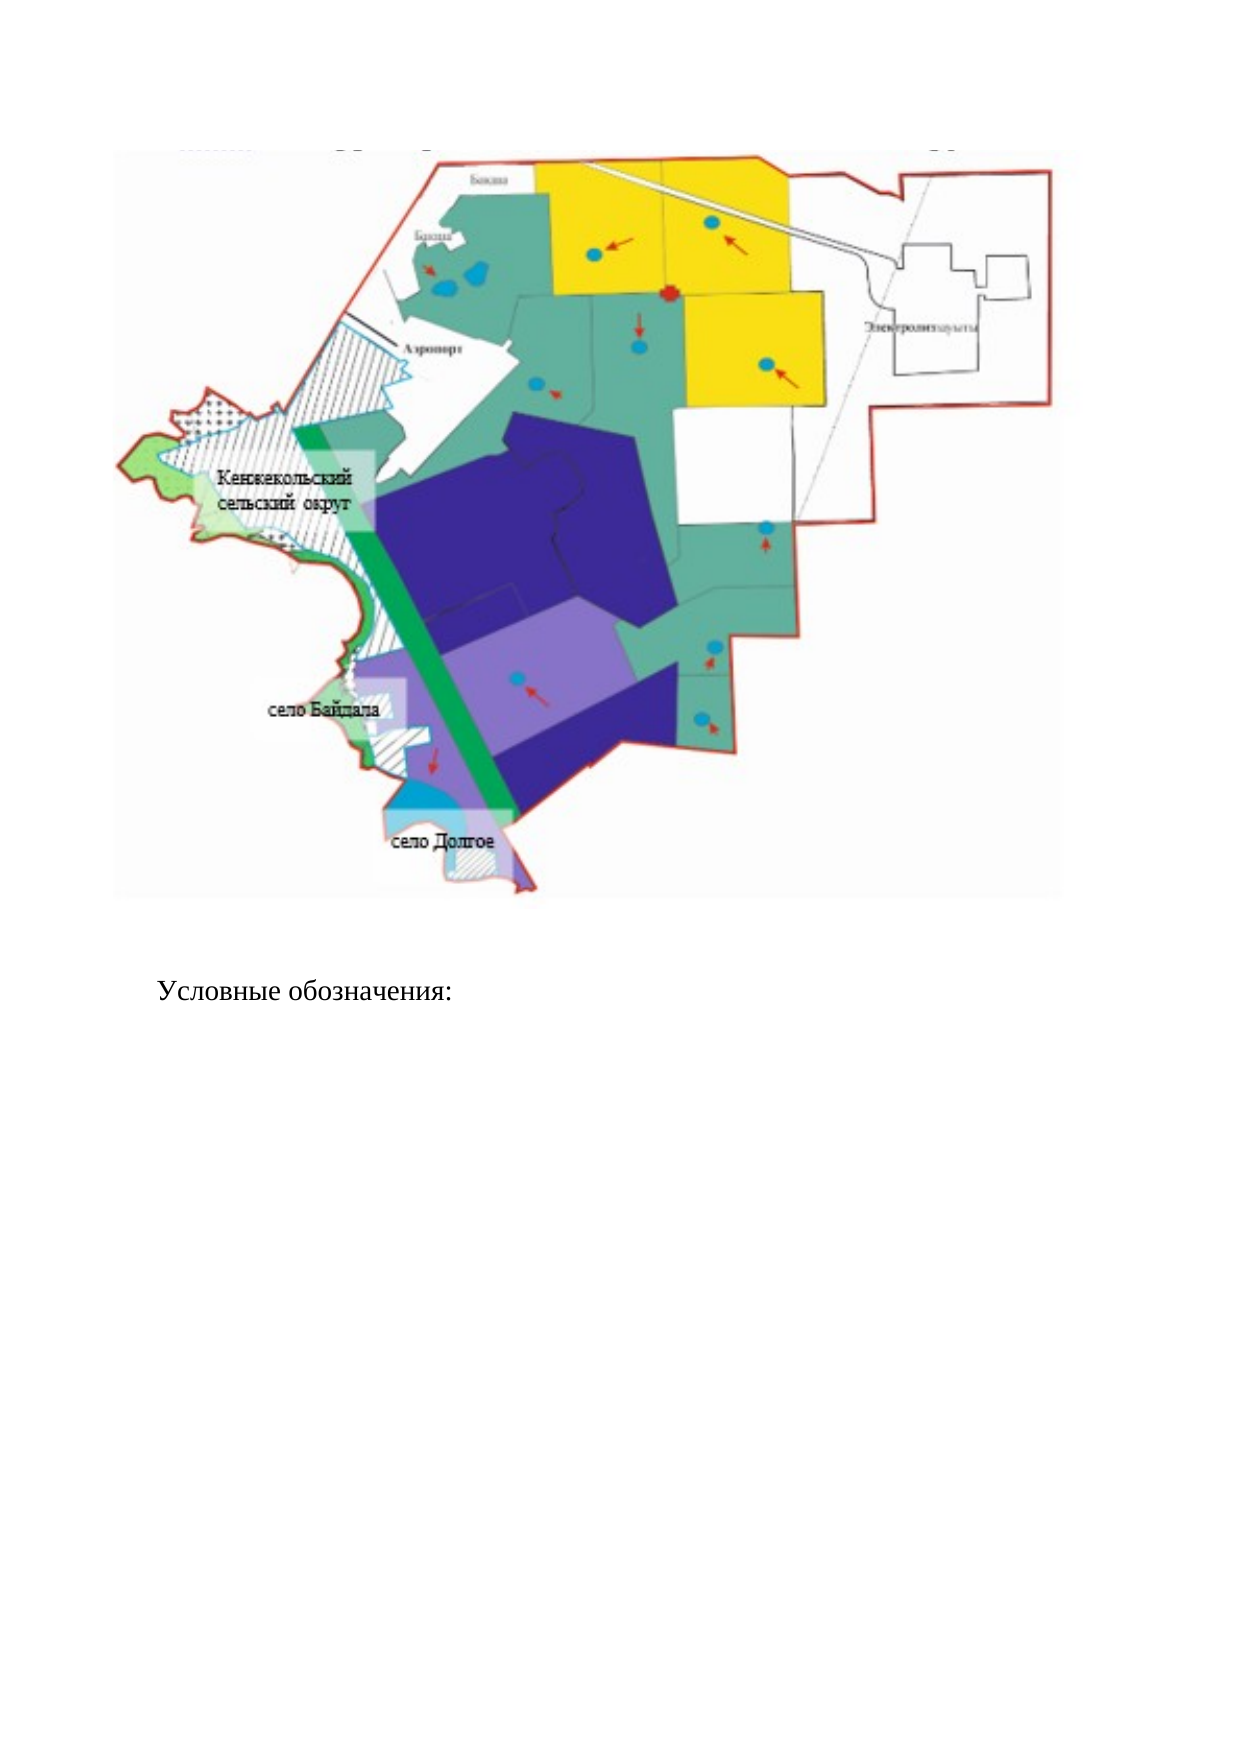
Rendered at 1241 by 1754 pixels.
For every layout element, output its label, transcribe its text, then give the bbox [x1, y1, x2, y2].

picture [112, 150, 1105, 909]
text Условные обозначения: [112, 973, 1128, 1006]
